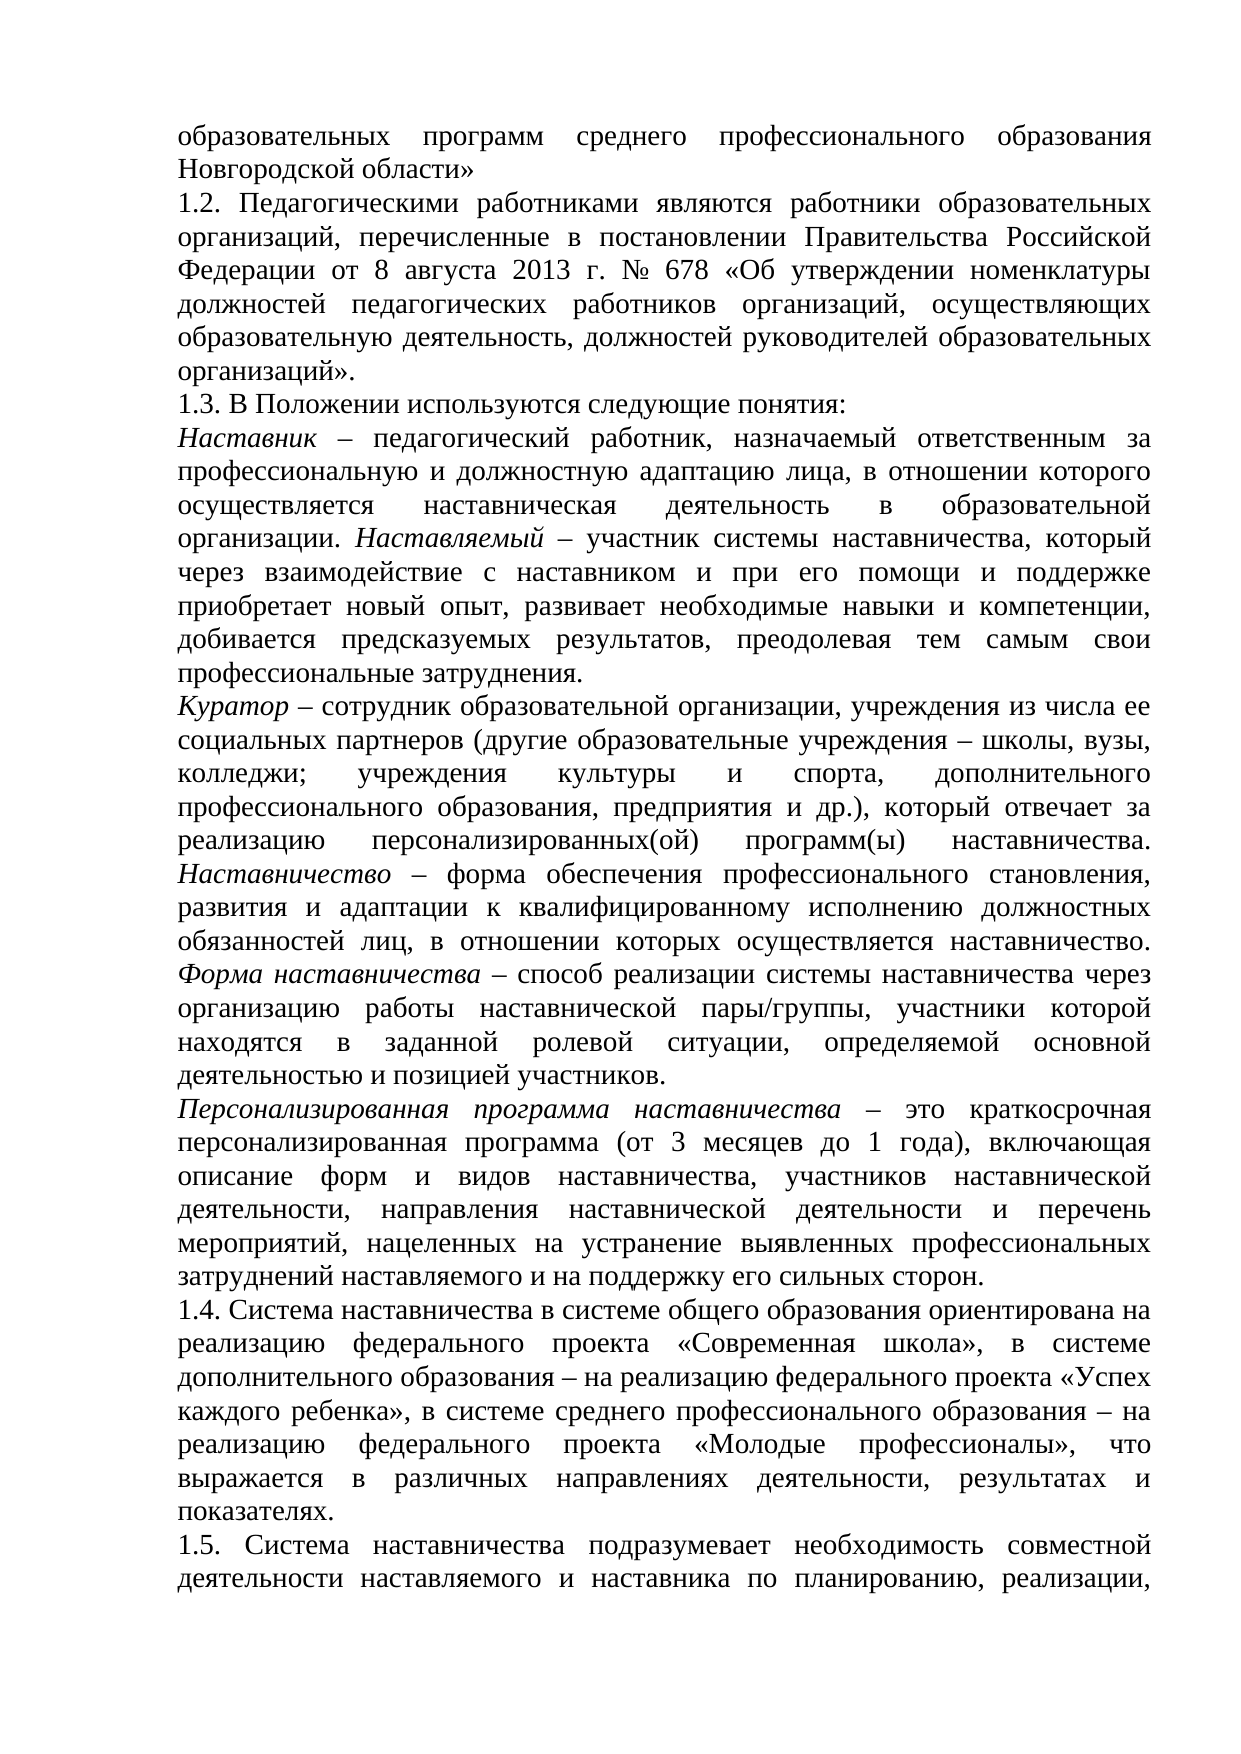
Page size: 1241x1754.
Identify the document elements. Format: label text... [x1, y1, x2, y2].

text Наставник – педагогический работник, назначаемый ответственным за профессиональную и должностную адаптацию лица, в отношении которого осуществляется наставническая деятельность в образовательной организации. Наставляемый – участник системы наставничества, который через взаимодействие с наставником и при его помощи и поддержке приобретает новый опыт, развивает необходимые навыки и компетенции, добивается предсказуемых результатов, преодолевая тем самым свои профессиональные затруднения. [177, 420, 1152, 688]
text Персонализированная программа наставничества – это краткосрочная персонализированная программа (от 3 месяцев до 1 года), включающая описание форм и видов наставничества, участников наставнической деятельности, направления наставнической деятельности и перечень мероприятий, нацеленных на устранение выявленных профессиональных затруднений наставляемого и на поддержку его сильных сторон. [177, 1091, 1152, 1292]
text образовательных программ среднего профессионального образования Новгородской области» [177, 118, 1152, 185]
text Куратор – сотрудник образовательной организации, учреждения из числа ее социальных партнеров (другие образовательные учреждения – школы, вузы, колледжи; учреждения культуры и спорта, дополнительного профессионального образования, предприятия и др.), который отвечает за реализацию персонализированных(ой) программ(ы) наставничества. Наставничество – форма обеспечения профессионального становления, развития и адаптации к квалифицированному исполнению должностных обязанностей лиц, в отношении которых осуществляется наставничество. Форма наставничества – способ реализации системы наставничества через организацию работы наставнической пары/группы, участники которой находятся в заданной ролевой ситуации, определяемой основной деятельностью и позицией участников. [177, 688, 1152, 1091]
text 1.2. Педагогическими работниками являются работники образовательных организаций, перечисленные в постановлении Правительства Российской Федерации от 8 августа 2013 г. № 678 «Об утверждении номенклатуры должностей педагогических работников организаций, осуществляющих образовательную деятельность, должностей руководителей образовательных организаций». [177, 185, 1152, 386]
text 1.4. Система наставничества в системе общего образования ориентирована на реализацию федерального проекта «Современная школа», в системе дополнительного образования – на реализацию федерального проекта «Успех каждого ребенка», в системе среднего профессионального образования – на реализацию федерального проекта «Молодые профессионалы», что выражается в различных направлениях деятельности, результатах и показателях. [177, 1292, 1152, 1527]
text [177, 1527, 1152, 1594]
text 1.3. В Положении используются следующие понятия: [177, 386, 1152, 420]
